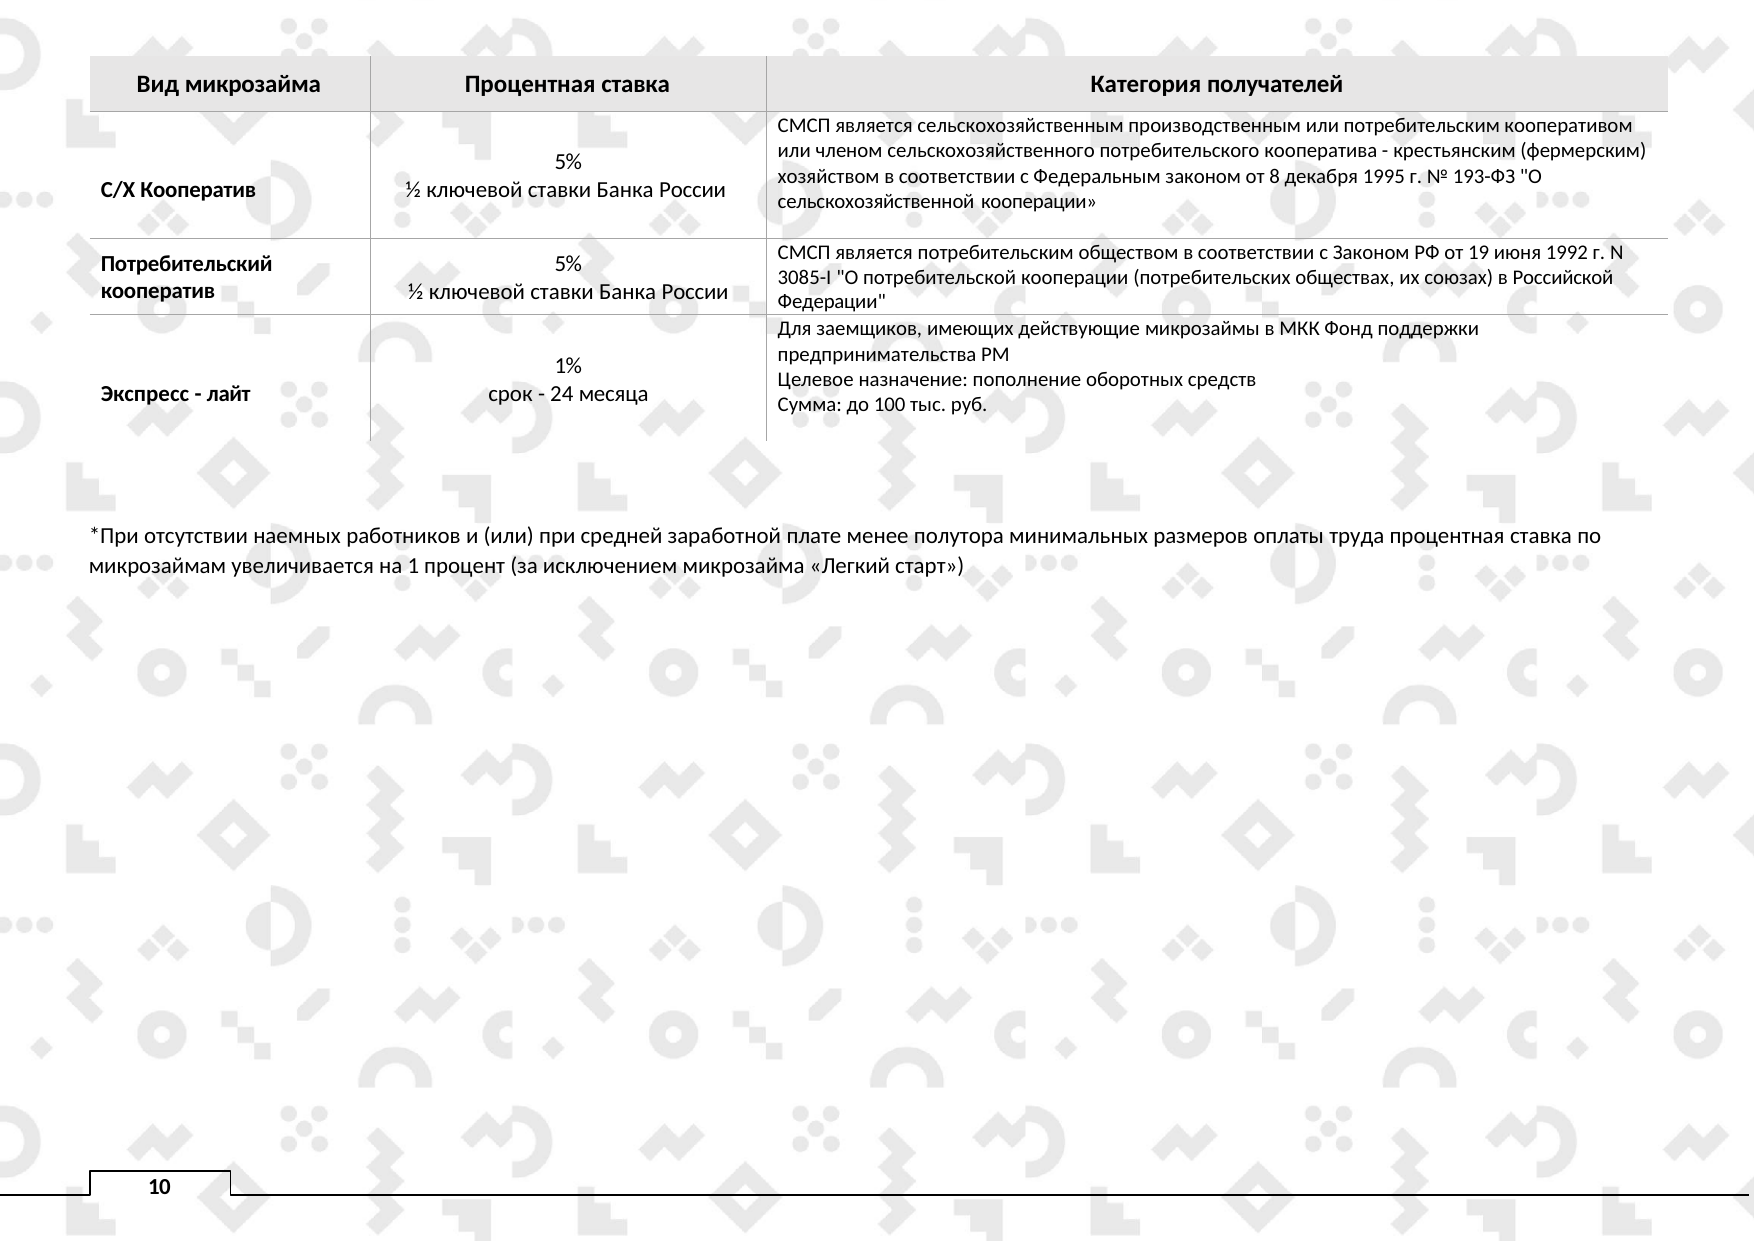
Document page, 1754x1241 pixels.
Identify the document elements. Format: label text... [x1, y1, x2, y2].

text 10 [148, 1172, 1739, 1200]
table_cell Экспресс - лайт [90, 315, 370, 441]
table_cell СМСП является сельскохозяйственным производственным или потребительским кооперативом или членом сельскохозяйственного потребительского кооператива - крестьянским (фермерским) хозяйством в соответствии с Федеральным законом от 8 декабря 1995 г. № 193-ФЗ "О сельскохозяйственной кооперации» [767, 112, 1668, 238]
table_header Процентная ставка [371, 56, 766, 111]
table_cell СМСП является потребительским обществом в соответствии с Законом РФ от 19 июня 1992 г. N 3085-I "О потребительской кооперации (потребительских обществах, их союзах) в Российской Федерации" [767, 239, 1668, 314]
table_cell С/Х Кооператив [90, 112, 370, 238]
table_cell 5% ½ ключевой ставки Банка России [371, 239, 766, 314]
table_cell 5% ½ ключевой ставки Банка России [371, 112, 766, 238]
table_header Вид микрозайма [90, 56, 370, 111]
table_cell Для заемщиков, имеющих действующие микрозаймы в МКК Фонд поддержки предпринимательства РМ Целевое назначение: пополнение оборотных средств Сумма: до 100 тыс. руб. [767, 315, 1668, 441]
text *При отсутствии наемных работников и (или) при средней заработной плате менее полутора минимальных размеров оплаты труда процентная ставка по микрозаймам увеличивается на 1 процент (за исключением микрозайма «Легкий старт») [88, 521, 1643, 579]
table_cell 1% срок - 24 месяца [371, 315, 766, 441]
table_header Категория получателей [767, 56, 1668, 111]
picture [0, 0, 1754, 1241]
table_cell Потребительский кооператив [90, 239, 370, 314]
